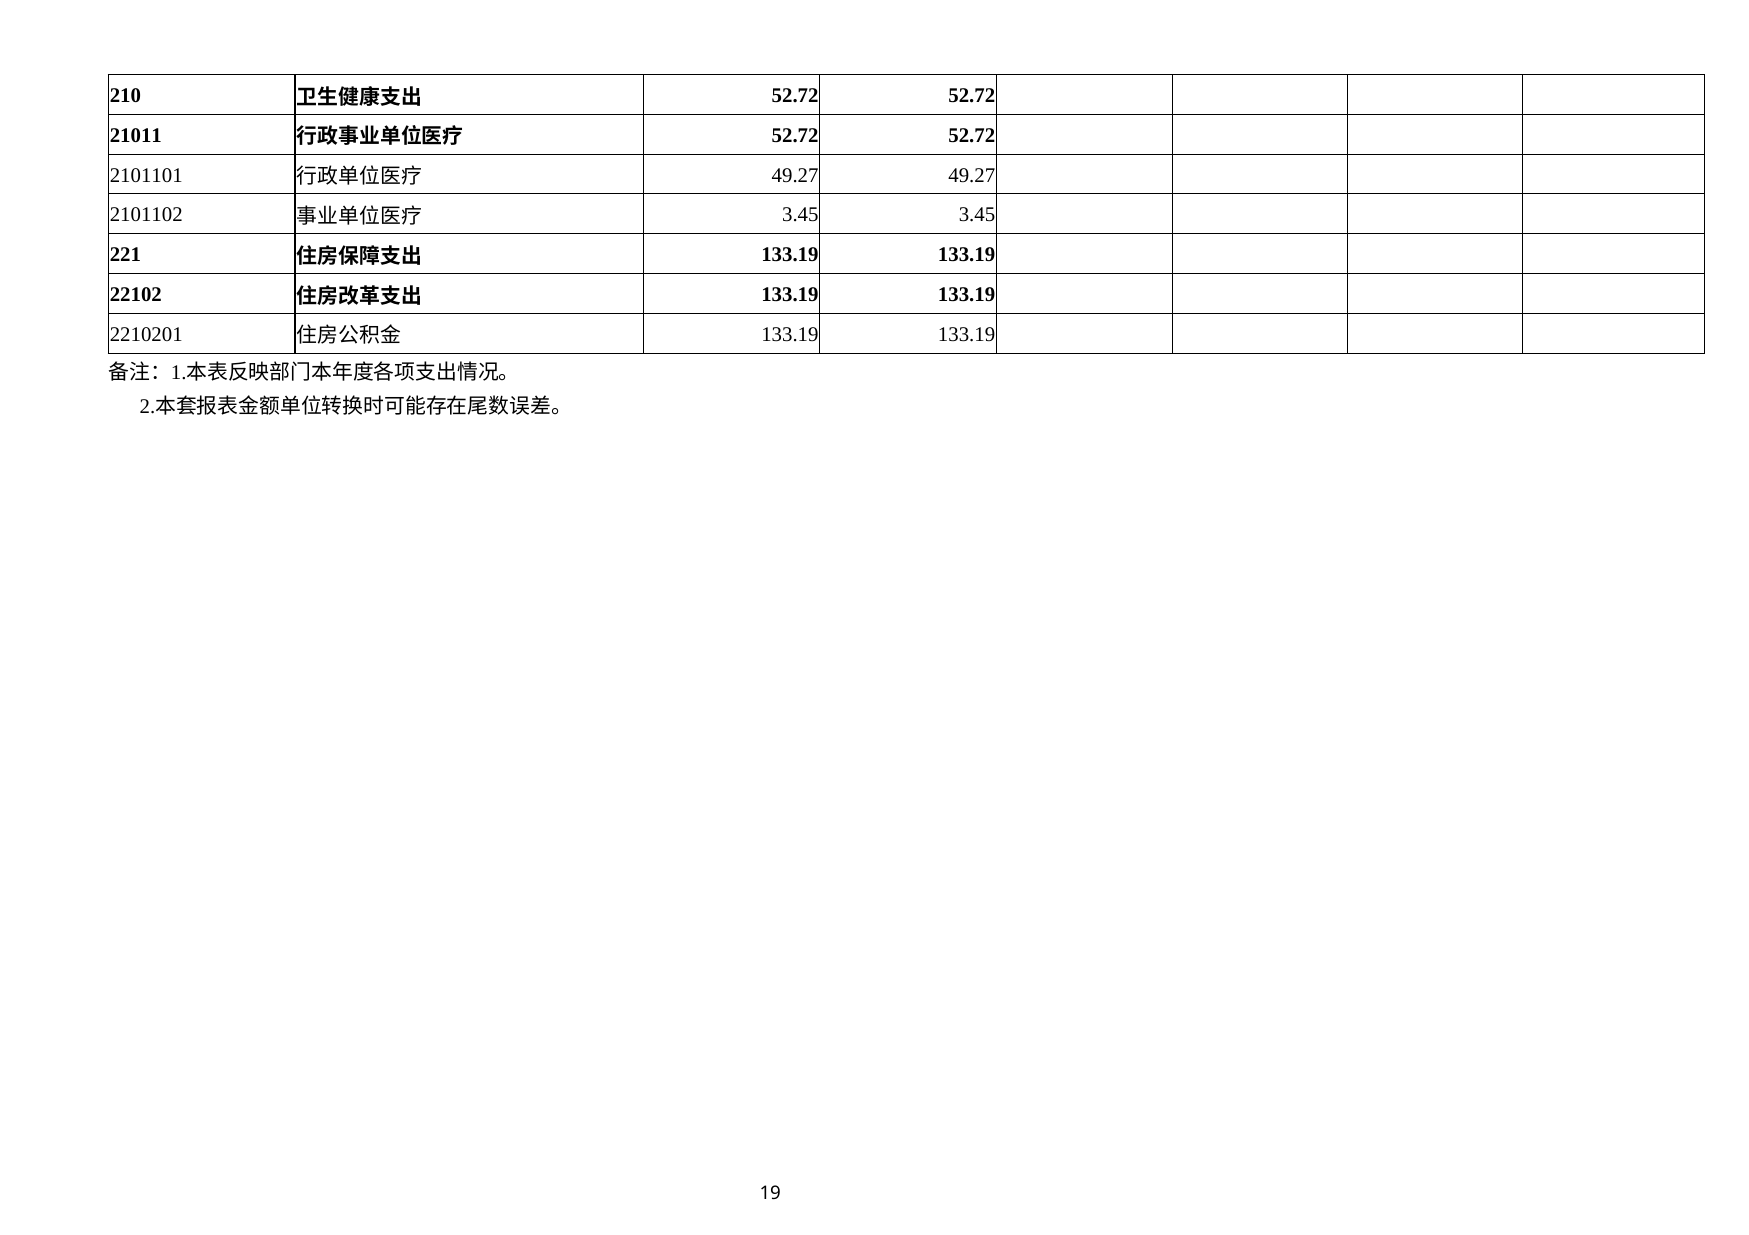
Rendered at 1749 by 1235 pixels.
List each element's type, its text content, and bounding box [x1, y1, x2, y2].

table_cell 卫生健康支出 [296, 75, 643, 114]
table_cell [1523, 194, 1704, 233]
table_cell 133.19 [820, 274, 996, 313]
table_cell 3.45 [820, 194, 996, 233]
table_cell [1173, 314, 1347, 352]
table_cell [1173, 194, 1347, 233]
table_cell 49.27 [644, 155, 819, 193]
table_cell 3.45 [644, 194, 819, 233]
table_cell 21011 [109, 115, 294, 153]
table_cell 2101101 [109, 155, 294, 193]
table_cell 133.19 [644, 234, 819, 273]
table_cell [997, 75, 1172, 114]
table_cell 221 [109, 234, 294, 273]
table_cell 133.19 [644, 314, 819, 352]
table_cell [1348, 234, 1522, 273]
table_cell [1173, 155, 1347, 193]
table_cell [1348, 194, 1522, 233]
table_cell [1523, 155, 1704, 193]
table_cell [1348, 155, 1522, 193]
table_cell [1173, 234, 1347, 273]
table_cell [1523, 274, 1704, 313]
table_cell [1348, 75, 1522, 114]
text 备注：1.本表反映部门本年度各项支出情况。 2.本套报表金额单位转换时可能存在尾数误差。 [108, 354, 1701, 523]
table_cell 行政事业单位医疗 [296, 115, 643, 153]
table_cell 52.72 [820, 115, 996, 153]
table_cell [1523, 314, 1704, 352]
table_cell [1523, 115, 1704, 153]
table_cell [997, 314, 1172, 352]
table_cell 52.72 [820, 75, 996, 114]
table_cell 49.27 [820, 155, 996, 193]
table_cell 210 [109, 75, 294, 114]
table_cell [997, 115, 1172, 153]
table_cell 住房改革支出 [296, 274, 643, 313]
table_cell [997, 274, 1172, 313]
table_cell [1173, 274, 1347, 313]
table_cell [997, 194, 1172, 233]
table_cell 52.72 [644, 115, 819, 153]
table_cell 133.19 [644, 274, 819, 313]
table_cell 事业单位医疗 [296, 194, 643, 233]
table_cell 2210201 [109, 314, 294, 352]
table_cell 133.19 [820, 314, 996, 352]
table_cell 2101102 [109, 194, 294, 233]
table_cell [1173, 115, 1347, 153]
table_cell 行政单位医疗 [296, 155, 643, 193]
table_cell [997, 155, 1172, 193]
table_cell [1523, 75, 1704, 114]
table_cell [1173, 75, 1347, 114]
table_cell [1348, 314, 1522, 352]
table_cell [1348, 115, 1522, 153]
table_cell [997, 234, 1172, 273]
table_cell 52.72 [644, 75, 819, 114]
table_cell 133.19 [820, 234, 996, 273]
table_cell [1523, 234, 1704, 273]
table_cell [1348, 274, 1522, 313]
table_cell 22102 [109, 274, 294, 313]
table_cell 住房保障支出 [296, 234, 643, 273]
table_cell 住房公积金 [296, 314, 643, 352]
